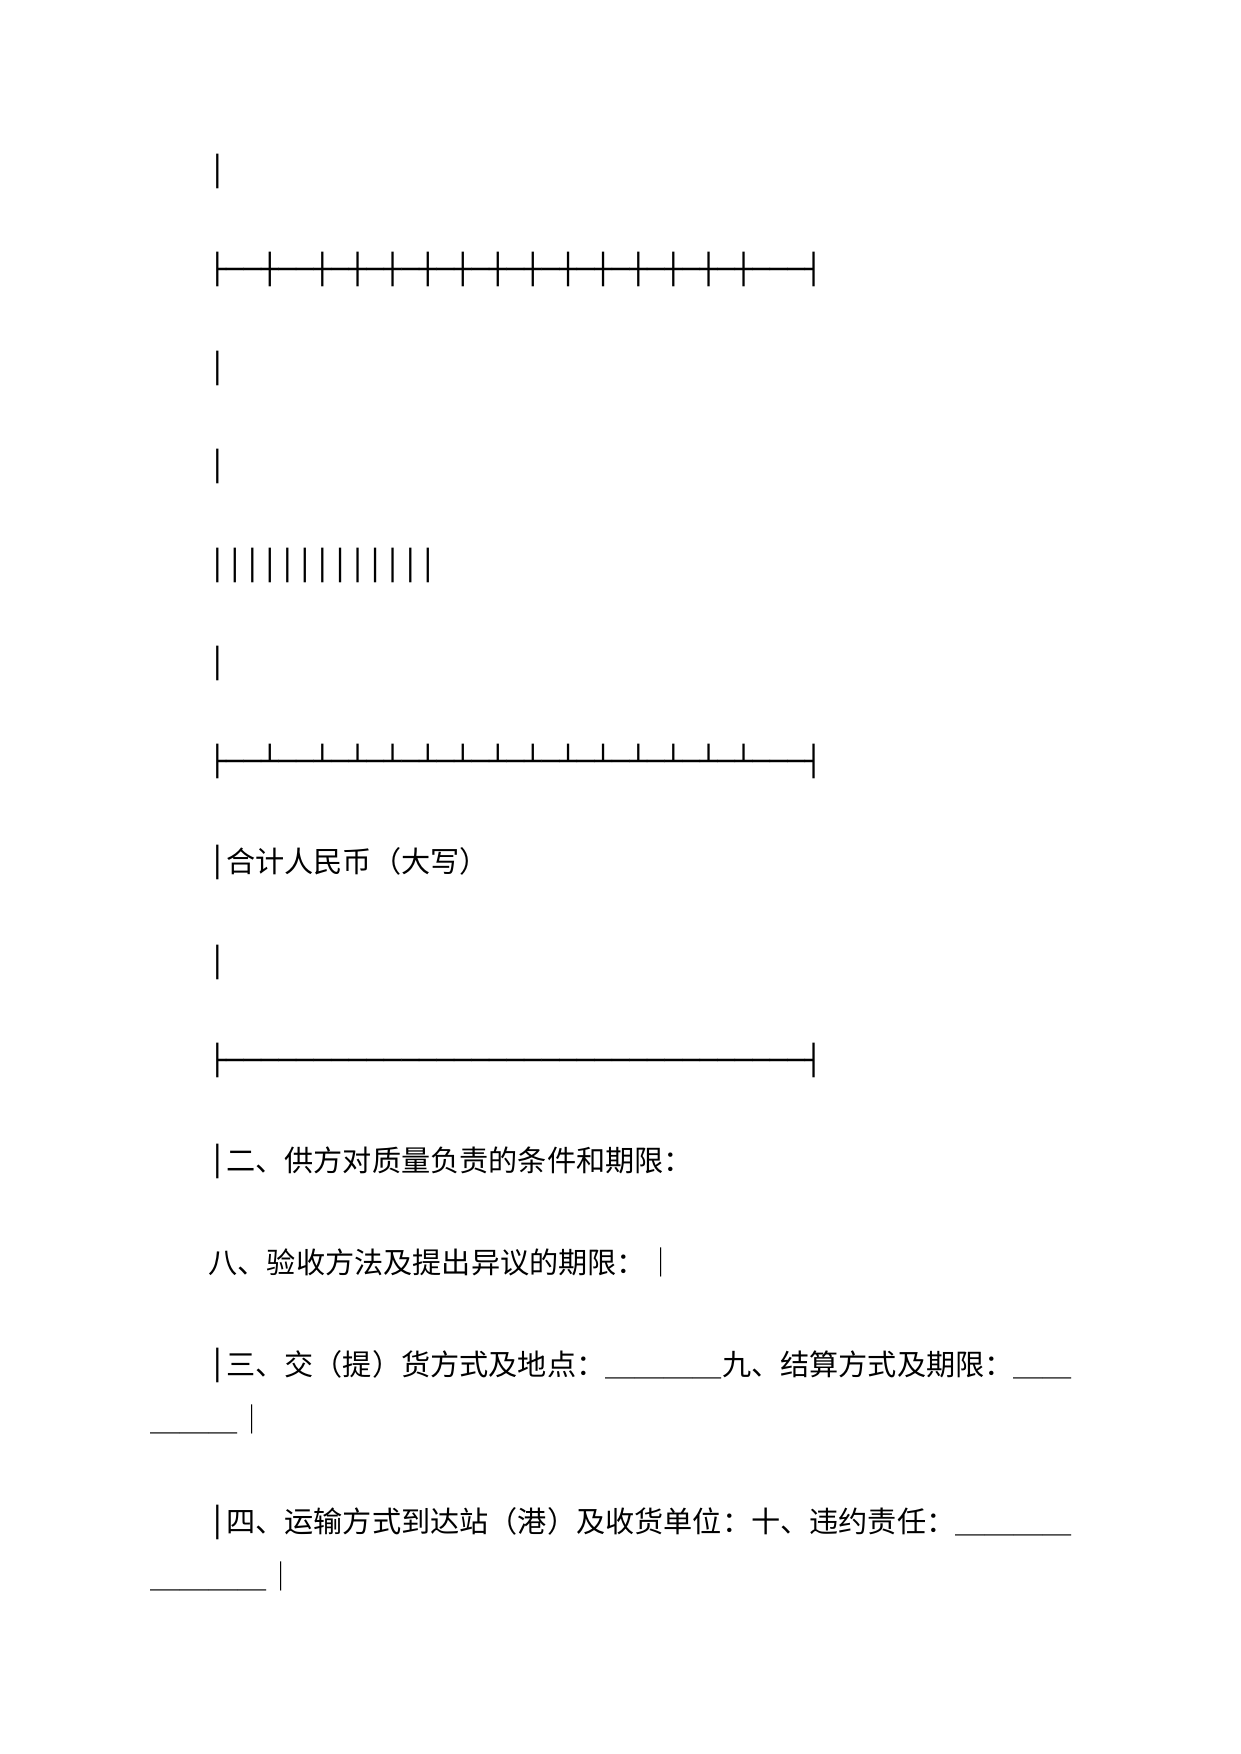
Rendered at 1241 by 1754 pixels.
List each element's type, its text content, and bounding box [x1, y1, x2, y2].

text │三、交（提）货方式及地点：＿＿＿＿九、结算方式及期限：＿＿＿＿＿│ [150, 1342, 1090, 1439]
text ├──┴──┴─┴─┴─┴─┴─┴─┴─┴─┴─┴─┴─┴─┴───┤ [150, 741, 1090, 780]
text │ [150, 941, 1090, 981]
text ├─────────────────────────────────┤ [150, 1039, 1090, 1079]
text ├──┼──┼─┼─┼─┼─┼─┼─┼─┼─┼─┼─┼─┼─┼───┤ [150, 248, 1090, 288]
text │二、供方对质量负责的条件和期限： [150, 1138, 1090, 1180]
text │ [150, 347, 1090, 387]
text │ [150, 150, 1090, 190]
text │││││││││││││ [150, 544, 1090, 583]
text │ [150, 445, 1090, 485]
text │ [150, 642, 1090, 682]
text │合计人民币（大写） [150, 839, 1090, 881]
text 八、验收方法及提出异议的期限：│ [150, 1240, 1090, 1282]
text │四、运输方式到达站（港）及收货单位：十、违约责任：＿＿＿＿＿＿＿＿│ [150, 1498, 1090, 1596]
